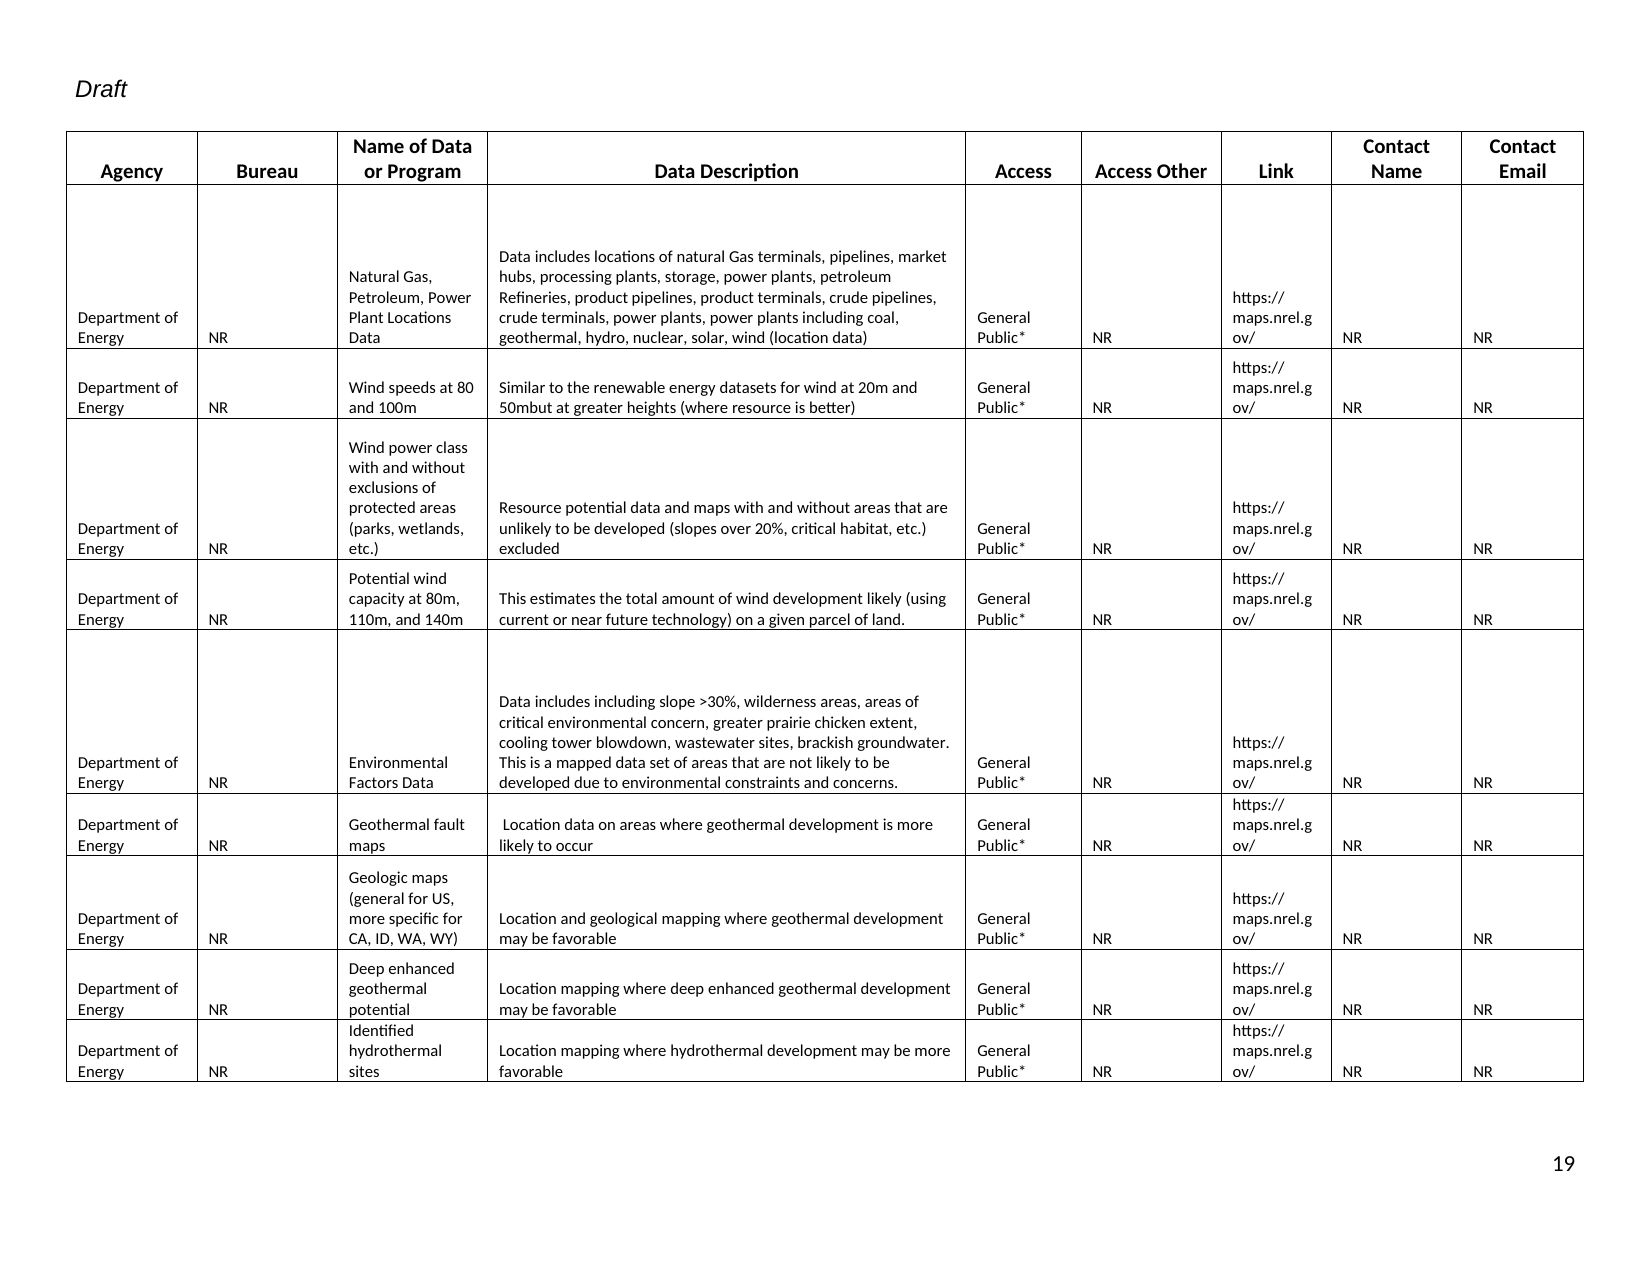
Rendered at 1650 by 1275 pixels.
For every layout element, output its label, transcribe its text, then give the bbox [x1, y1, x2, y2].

table_header Agency [67, 132, 197, 184]
table_cell NR [1082, 349, 1221, 418]
table_cell NR [1332, 794, 1461, 855]
table_header Access Other [1082, 132, 1221, 184]
table_cell NR [1332, 349, 1461, 418]
table_cell Wind power class with and without exclusions of protected areas (parks, wetlands, etc.) [338, 419, 487, 559]
table_cell NR [1332, 1020, 1461, 1081]
table_cell General Public* [966, 1020, 1081, 1081]
table_cell Environmental Factors Data [338, 630, 487, 793]
table_cell NR [1082, 950, 1221, 1019]
table_cell General Public* [966, 349, 1081, 418]
table_cell Deep enhanced geothermal potential [338, 950, 487, 1019]
table_header Name of Data or Program [338, 132, 487, 184]
table_cell NR [198, 856, 337, 949]
table_cell NR [1462, 794, 1583, 855]
table_cell NR [1462, 560, 1583, 629]
table_cell NR [1462, 419, 1583, 559]
table_cell Department of Energy [67, 349, 197, 418]
table_cell Location mapping where hydrothermal development may be more favorable [488, 1020, 965, 1081]
table_cell General Public* [966, 185, 1081, 348]
table_cell Department of Energy [67, 856, 197, 949]
table_cell NR [1332, 950, 1461, 1019]
table_cell Location data on areas where geothermal development is more likely to occur [488, 794, 965, 855]
table_cell Data includes including slope >30%, wilderness areas, areas of critical environmental concern, greater prairie chicken extent, cooling tower blowdown, wastewater sites, brackish groundwater. This is a mapped data set of areas that are not likely to be developed due to environmental constraints and concerns. [488, 630, 965, 793]
table_cell Department of Energy [67, 950, 197, 1019]
table_cell General Public* [966, 419, 1081, 559]
table_cell NR [1462, 349, 1583, 418]
table_cell Geothermal fault maps [338, 794, 487, 855]
table_cell NR [198, 630, 337, 793]
table_cell General Public* [966, 560, 1081, 629]
table_cell NR [198, 349, 337, 418]
table_cell NR [198, 794, 337, 855]
table_cell Department of Energy [67, 419, 197, 559]
table_cell Natural Gas, Petroleum, Power Plant Locations Data [338, 185, 487, 348]
table_cell https://maps.nrel.gov/ [1222, 794, 1331, 855]
table_cell NR [1082, 560, 1221, 629]
table_cell NR [1462, 630, 1583, 793]
table_cell https://maps.nrel.gov/ [1222, 950, 1331, 1019]
table_cell Identified hydrothermal sites [338, 1020, 487, 1081]
table_cell NR [1082, 419, 1221, 559]
table_cell NR [1462, 1020, 1583, 1081]
table_cell NR [1332, 419, 1461, 559]
table_cell Department of Energy [67, 1020, 197, 1081]
table_cell General Public* [966, 856, 1081, 949]
table_cell https://maps.nrel.gov/ [1222, 560, 1331, 629]
table_cell NR [1332, 185, 1461, 348]
table_cell https://maps.nrel.gov/ [1222, 349, 1331, 418]
table_cell NR [1082, 794, 1221, 855]
table_cell General Public* [966, 630, 1081, 793]
table_header Bureau [198, 132, 337, 184]
table_cell Department of Energy [67, 630, 197, 793]
table_cell https://maps.nrel.gov/ [1222, 185, 1331, 348]
table_cell NR [198, 560, 337, 629]
table_cell General Public* [966, 794, 1081, 855]
table_header Access [966, 132, 1081, 184]
table_cell Department of Energy [67, 185, 197, 348]
table_cell https://maps.nrel.gov/ [1222, 630, 1331, 793]
table_cell NR [198, 419, 337, 559]
table_cell NR [1332, 630, 1461, 793]
table_cell General Public* [966, 950, 1081, 1019]
table_cell Geologic maps (general for US, more specific for CA, ID, WA, WY) [338, 856, 487, 949]
table_cell https://maps.nrel.gov/ [1222, 856, 1331, 949]
table_cell NR [198, 950, 337, 1019]
table_header Contact Name [1332, 132, 1461, 184]
table_cell Similar to the renewable energy datasets for wind at 20m and 50mbut at greater heights (where resource is better) [488, 349, 965, 418]
table_header Data Description [488, 132, 965, 184]
table_cell NR [1462, 950, 1583, 1019]
table_cell NR [198, 185, 337, 348]
table_cell Department of Energy [67, 794, 197, 855]
table_cell NR [1082, 185, 1221, 348]
table_cell Resource potential data and maps with and without areas that are unlikely to be developed (slopes over 20%, critical habitat, etc.) excluded [488, 419, 965, 559]
table_cell NR [198, 1020, 337, 1081]
table_cell NR [1332, 856, 1461, 949]
table_cell NR [1082, 1020, 1221, 1081]
table_cell NR [1082, 630, 1221, 793]
table_cell Location mapping where deep enhanced geothermal development may be favorable [488, 950, 965, 1019]
table_cell NR [1462, 185, 1583, 348]
table_cell NR [1332, 560, 1461, 629]
table_cell Potential wind capacity at 80m, 110m, and 140m [338, 560, 487, 629]
table_cell Department of Energy [67, 560, 197, 629]
table_header Link [1222, 132, 1331, 184]
table_cell https://maps.nrel.gov/ [1222, 419, 1331, 559]
table_cell NR [1462, 856, 1583, 949]
table_cell This estimates the total amount of wind development likely (using current or near future technology) on a given parcel of land. [488, 560, 965, 629]
table_cell Wind speeds at 80 and 100m [338, 349, 487, 418]
table_cell NR [1082, 856, 1221, 949]
table_header Contact Email [1462, 132, 1583, 184]
table_cell Data includes locations of natural Gas terminals, pipelines, market hubs, processing plants, storage, power plants, petroleum Refineries, product pipelines, product terminals, crude pipelines, crude terminals, power plants, power plants including coal, geothermal, hydro, nuclear, solar, wind (location data) [488, 185, 965, 348]
table_cell https://maps.nrel.gov/ [1222, 1020, 1331, 1081]
table_cell Location and geological mapping where geothermal development may be favorable [488, 856, 965, 949]
